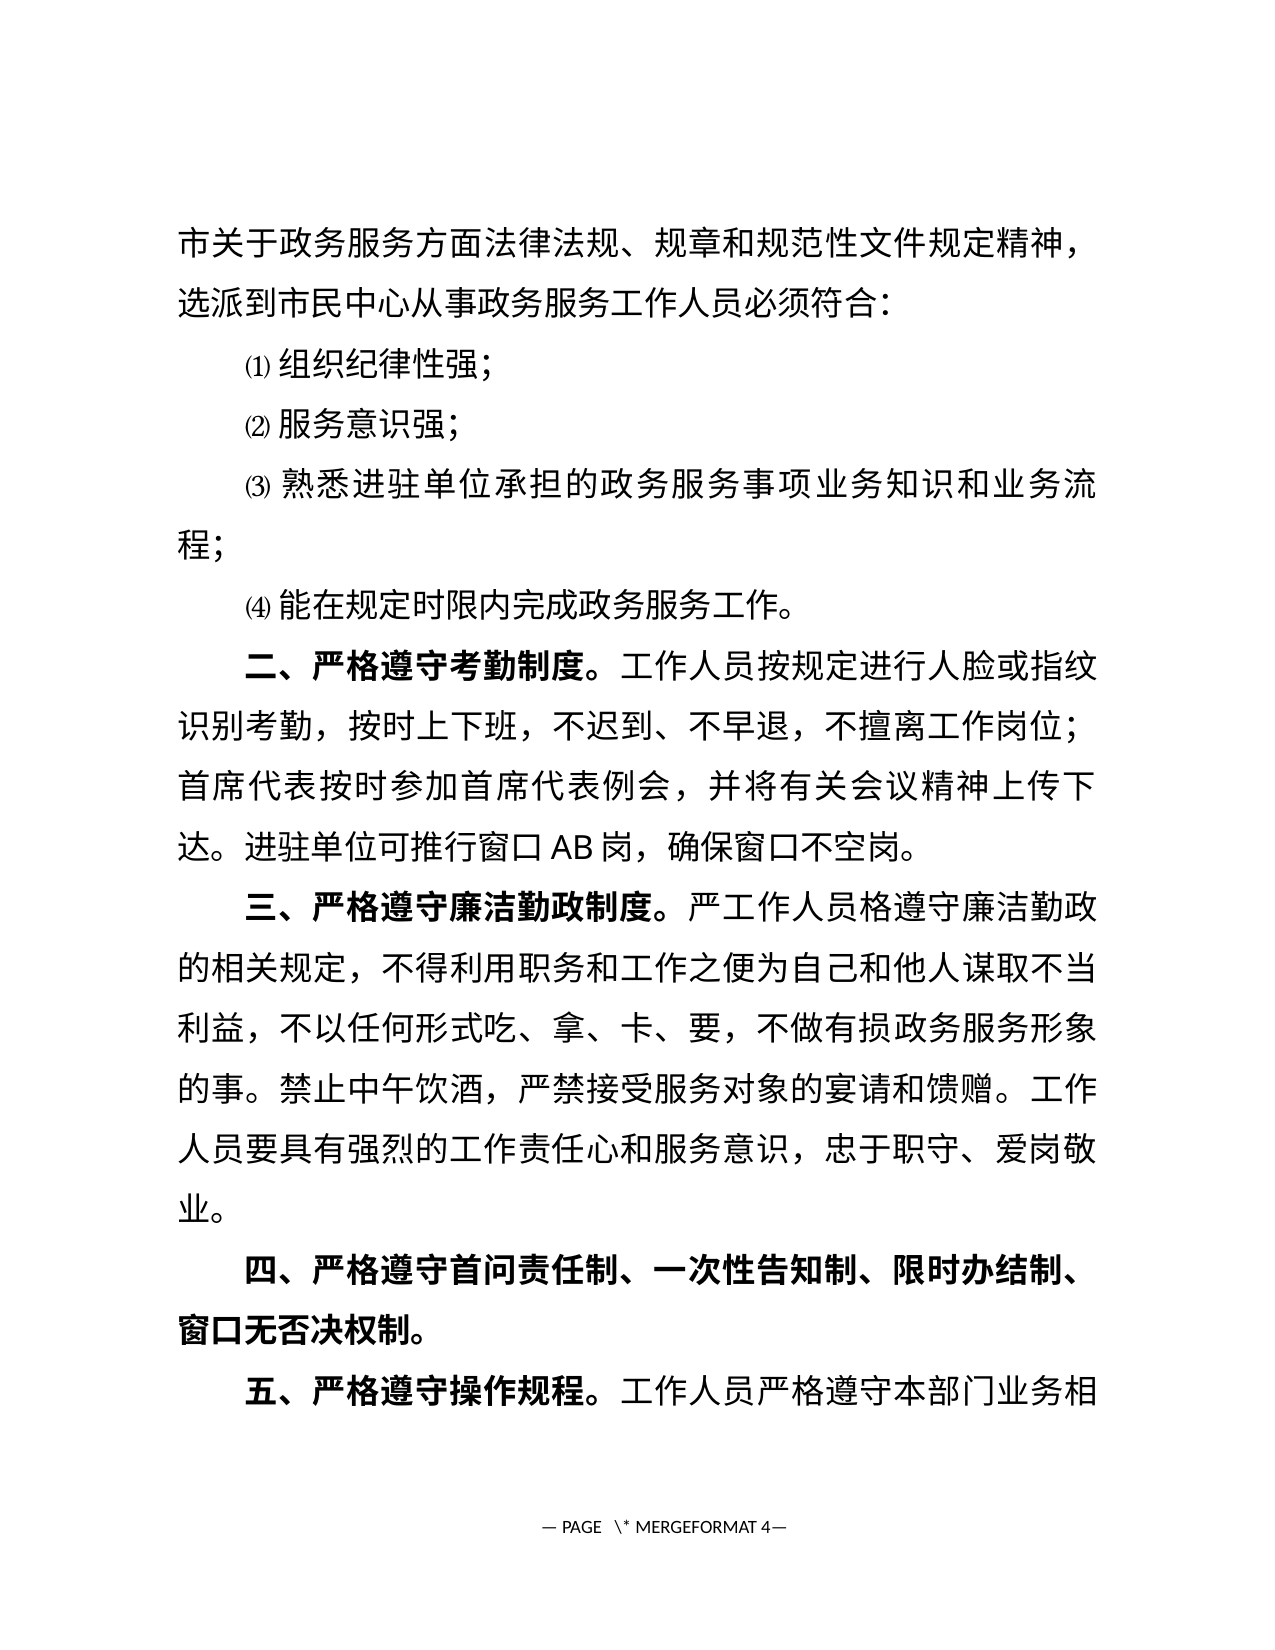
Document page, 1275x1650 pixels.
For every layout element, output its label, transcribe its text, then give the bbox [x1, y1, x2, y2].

list ⑷能在规定时限内完成政务服务工作。 [177, 569, 1098, 630]
list ⑵服务意识强； [177, 388, 1098, 448]
list ⑴组织纪律性强； [177, 328, 1098, 388]
text 四、严格遵守首问责任制、一次性告知制、限时办结制、窗口无否决权制。 [177, 1234, 1098, 1355]
list ⑶熟悉进驻单位承担的政务服务事项业务知识和业务流程； [177, 448, 1098, 569]
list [177, 207, 1098, 328]
list 三、严格遵守廉洁勤政制度。严工作人员格遵守廉洁勤政的相关规定，不得利用职务和工作之便为自己和他人谋取不当利益，不以任何形式吃、拿、卡、要，不做有损政务服务形象的事。禁止中午饮酒，严禁接受服务对象的宴请和馈赠。工作人员要具有强烈的工作责任心和服务意识，忠于职守、爱岗敬业。 [177, 871, 1098, 1234]
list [177, 1355, 1098, 1415]
list 二、严格遵守考勤制度。工作人员按规定进行人脸或指纹识别考勤，按时上下班，不迟到、不早退，不擅离工作岗位；首席代表按时参加首席代表例会，并将有关会议精神上传下达。进驻单位可推行窗口AB岗，确保窗口不空岗。 [177, 630, 1098, 871]
